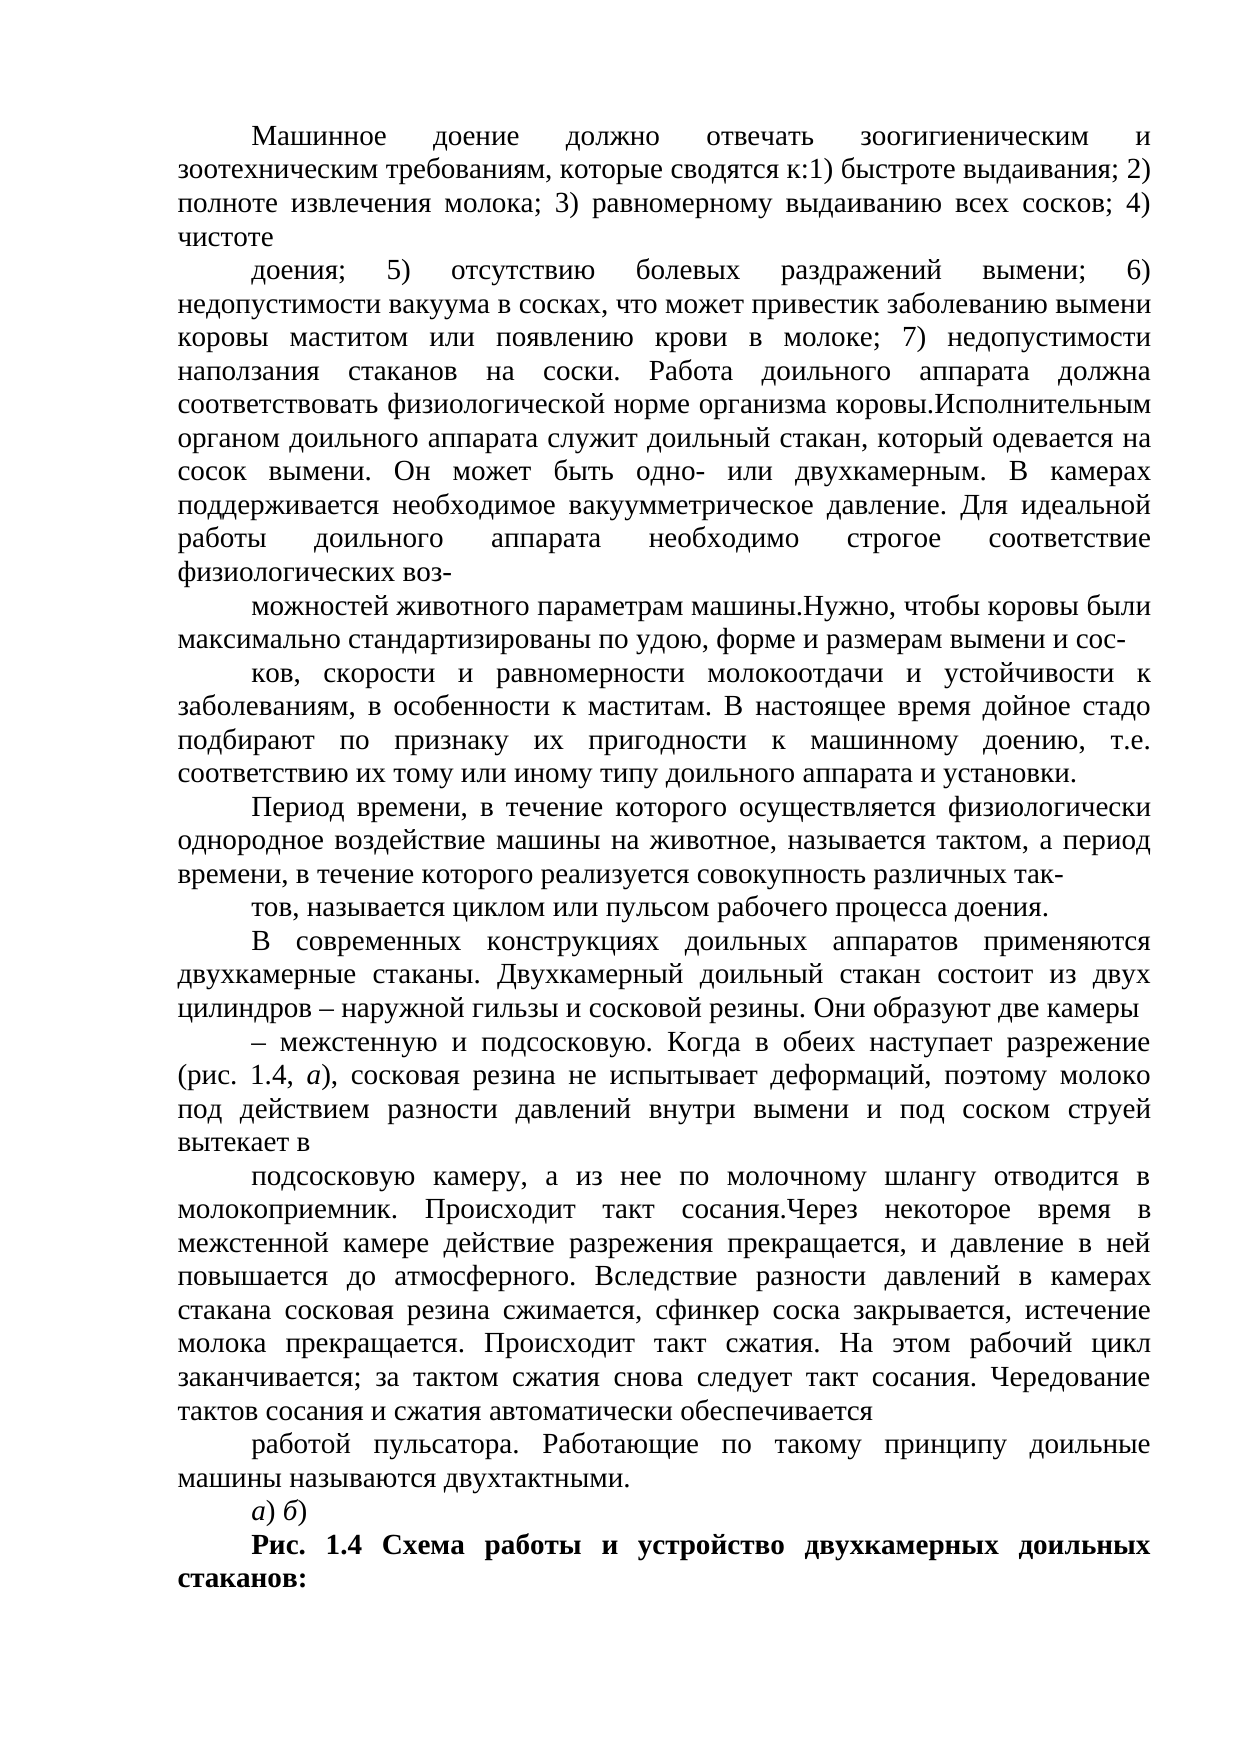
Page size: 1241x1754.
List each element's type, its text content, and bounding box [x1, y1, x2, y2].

text Период времени, в течение которого осуществляется физиологически однородное воздействие машины на животное, называется тактом, а период времени, в течение которого реализуется совокупность различных так- [177, 789, 1152, 889]
text а) б) [177, 1493, 1152, 1527]
text доения; 5) отсутствию болевых раздражений вымени; 6) недопустимости вакуума в сосках, что может привестик заболеванию вымени коровы маститом или появлению крови в молоке; 7) недопустимости наползания стаканов на соски. Работа доильного аппарата должна соответствовать физиологической норме организма коровы.Исполнительным органом доильного аппарата служит доильный стакан, который одевается на сосок вымени. Он может быть одно- или двухкамерным. В камерах поддерживается необходимое вакуумметрическое давление. Для идеальной работы доильного аппарата необходимо строгое соответствие физиологических воз- [177, 252, 1152, 588]
text подсосковую камеру, а из нее по молочному шлангу отводится в молокоприемник. Происходит такт сосания.Через некоторое время в межстенной камере действие разрежения прекращается, и давление в ней повышается до атмосферного. Вследствие разности давлений в камерах стакана сосковая резина сжимается, сфинкер соска закрывается, истечение молока прекращается. Происходит такт сжатия. На этом рабочий цикл заканчивается; за тактом сжатия снова следует такт сосания. Чередование тактов сосания и сжатия автоматически обеспечивается [177, 1158, 1152, 1426]
text ков, скорости и равномерности молокоотдачи и устойчивости к заболеваниям, в особенности к маститам. В настоящее время дойное стадо подбирают по признаку их пригодности к машинному доению, т.е. соответствию их тому или иному типу доильного аппарата и установки. [177, 655, 1152, 789]
text Машинное доение должно отвечать зоогигиеническим и зоотехническим требованиям, которые сводятся к:1) быстроте выдаивания; 2) полноте извлечения молока; 3) равномерному выдаиванию всех сосков; 4) чистоте [177, 118, 1152, 252]
text можностей животного параметрам машины.Нужно, чтобы коровы были максимально стандартизированы по удою, форме и размерам вымени и сос- [177, 588, 1152, 655]
text В современных конструкциях доильных аппаратов применяются двухкамерные стаканы. Двухкамерный доильный стакан состоит из двух цилиндров – наружной гильзы и сосковой резины. Они образуют две камеры [177, 923, 1152, 1024]
text Рис. 1.4 Схема работы и устройство двухкамерных доильных стаканов: [177, 1527, 1152, 1594]
text работой пульсатора. Работающие по такому принципу доильные машины называются двухтактными. [177, 1426, 1152, 1493]
text тов, называется циклом или пульсом рабочего процесса доения. [177, 889, 1152, 923]
text – межстенную и подсосковую. Когда в обеих наступает разрежение (рис. 1.4, а), сосковая резина не испытывает деформаций, поэтому молоко под действием разности давлений внутри вымени и под соском струей вытекает в [177, 1024, 1152, 1158]
